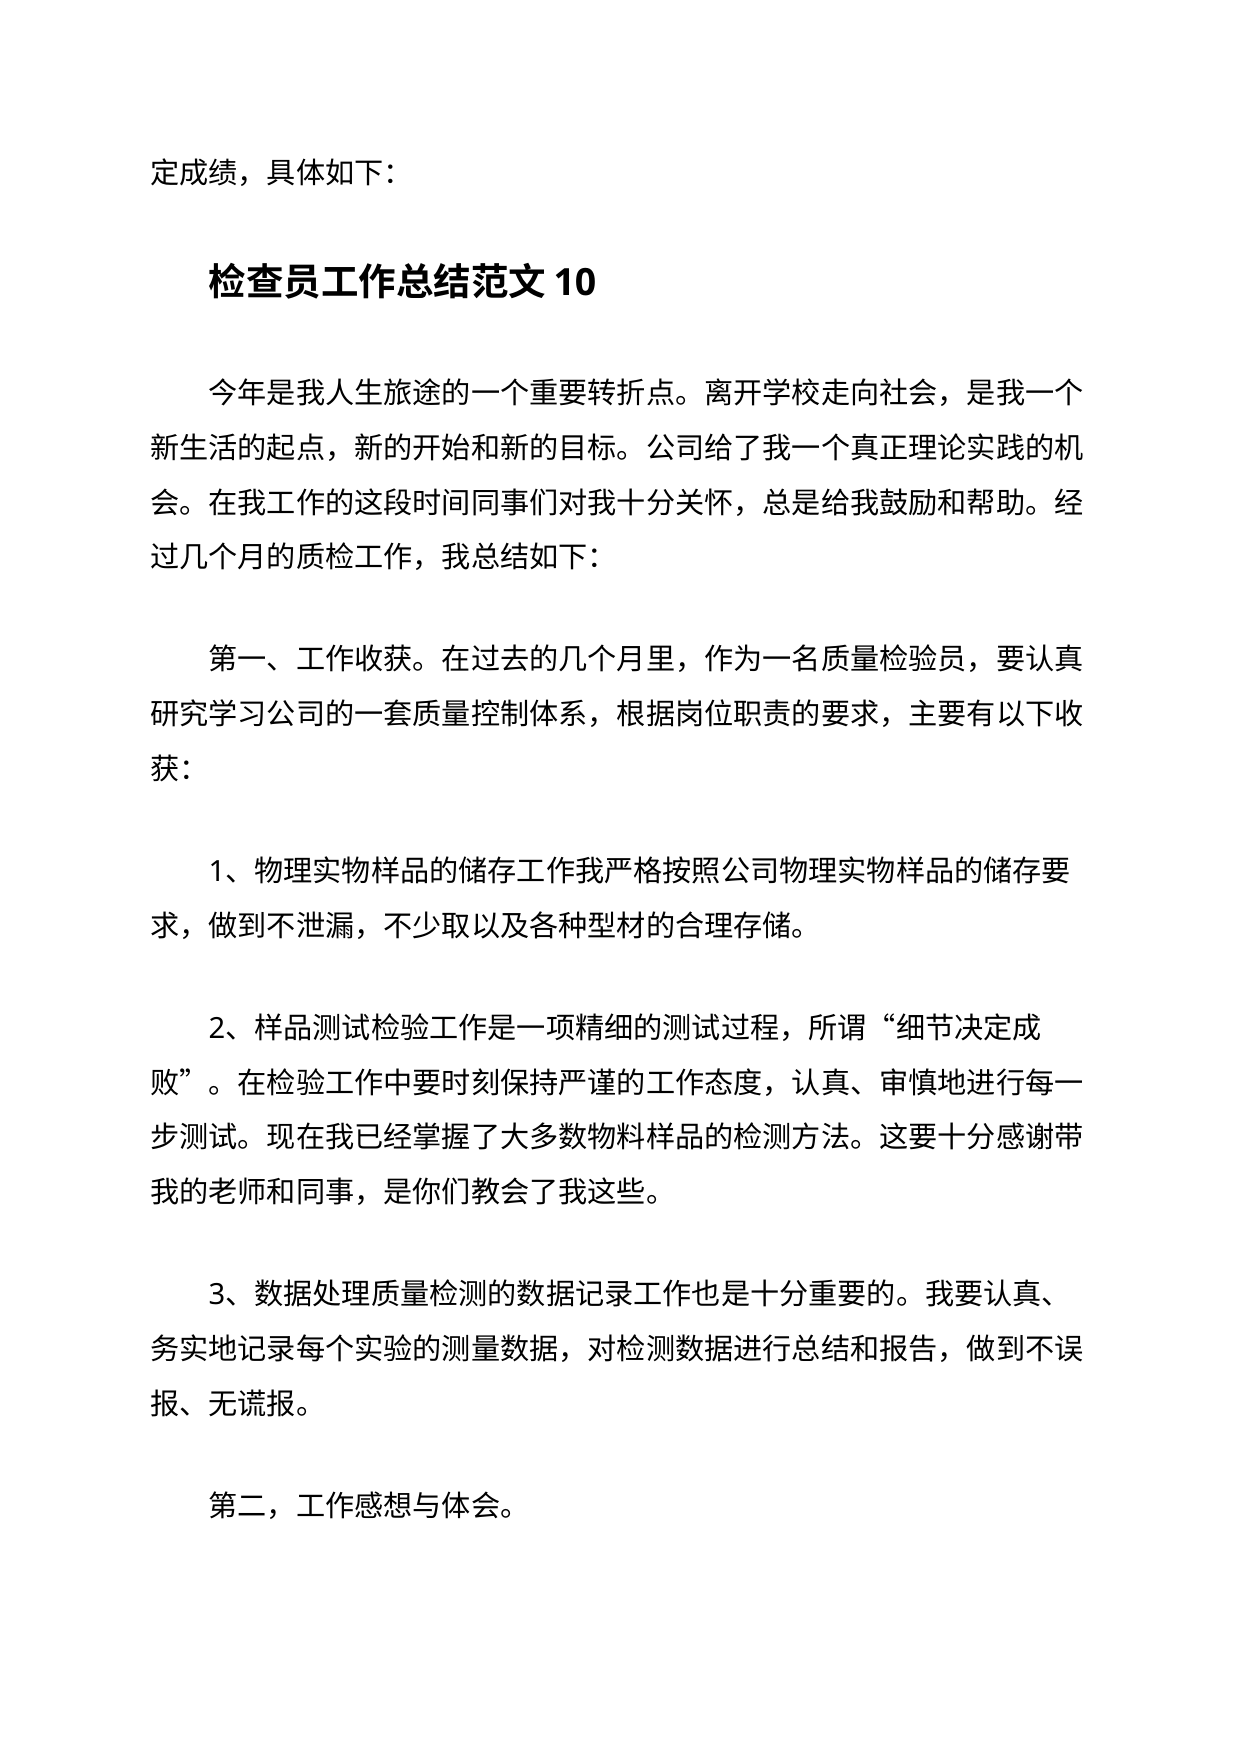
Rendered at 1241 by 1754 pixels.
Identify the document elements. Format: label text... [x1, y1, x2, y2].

text 3、数据处理质量检测的数据记录工作也是十分重要的。我要认真、务实地记录每个实验的测量数据，对检测数据进行总结和报告，做到不误报、无谎报。 [150, 1271, 1090, 1423]
text 第二，工作感想与体会。 [150, 1482, 1090, 1525]
text 第一、工作收获。在过去的几个月里，作为一名质量检验员，要认真研究学习公司的一套质量控制体系，根据岗位职责的要求，主要有以下收获： [150, 636, 1090, 788]
text 2、样品测试检验工作是一项精细的测试过程，所谓“细节决定成败”。在检验工作中要时刻保持严谨的工作态度，认真、审慎地进行每一步测试。现在我已经掌握了大多数物料样品的检测方法。这要十分感谢带我的老师和同事，是你们教会了我这些。 [150, 1004, 1090, 1211]
text 1、物理实物样品的储存工作我严格按照公司物理实物样品的储存要求，做到不泄漏，不少取以及各种型材的合理存储。 [150, 847, 1090, 945]
text 今年是我人生旅途的一个重要转折点。离开学校走向社会，是我一个新生活的起点，新的开始和新的目标。公司给了我一个真正理论实践的机会。在我工作的这段时间同事们对我十分关怀，总是给我鼓励和帮助。经过几个月的质检工作，我总结如下： [150, 369, 1090, 576]
text 检查员工作总结范文10 [150, 252, 1090, 306]
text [150, 150, 1090, 192]
